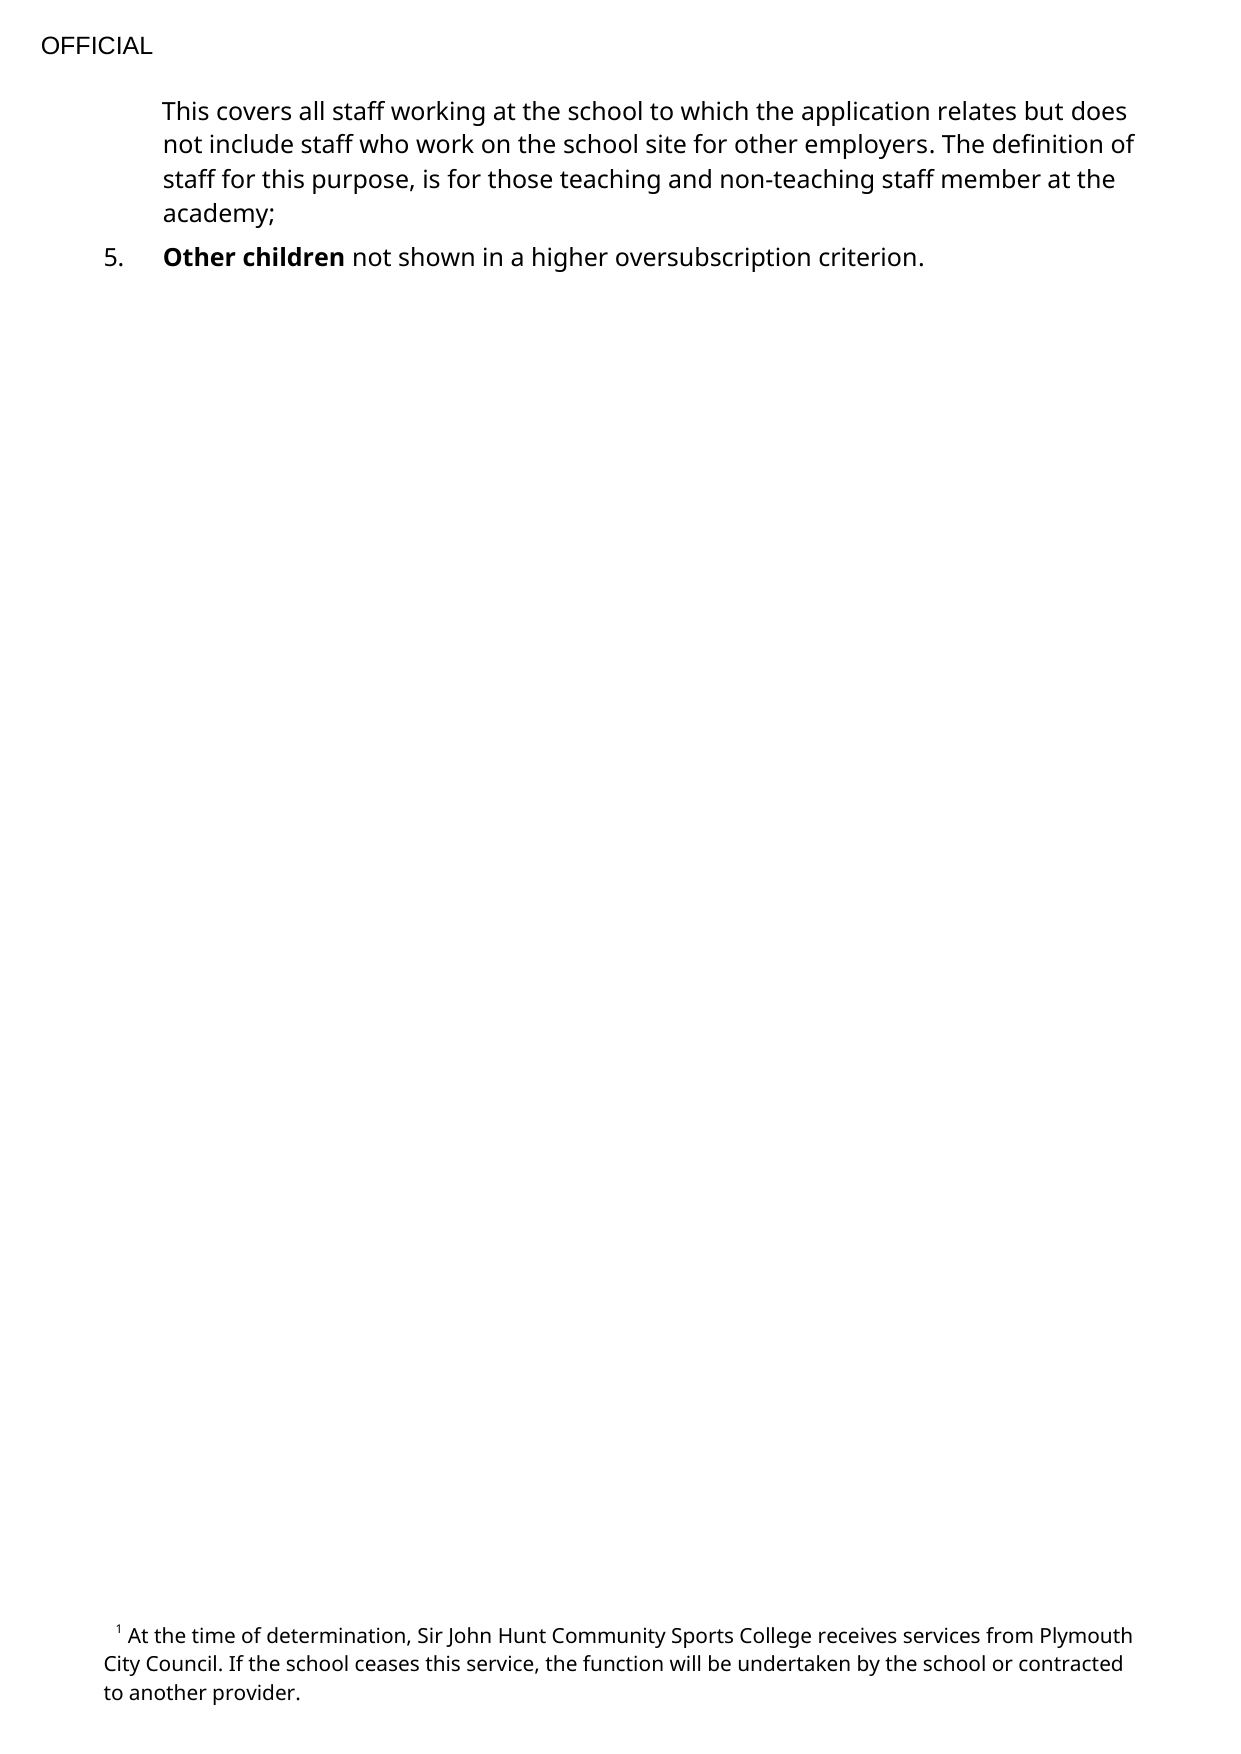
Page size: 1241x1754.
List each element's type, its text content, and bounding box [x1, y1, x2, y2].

text This covers all staff working at the school to which the application relates but does not include staff who work on the school site for other employers. The definition of staff for this purpose, is for those teaching and non-teaching staff member at the academy; [162, 93, 1137, 229]
list Other children not shown in a higher oversubscription criterion. [103, 240, 1137, 274]
